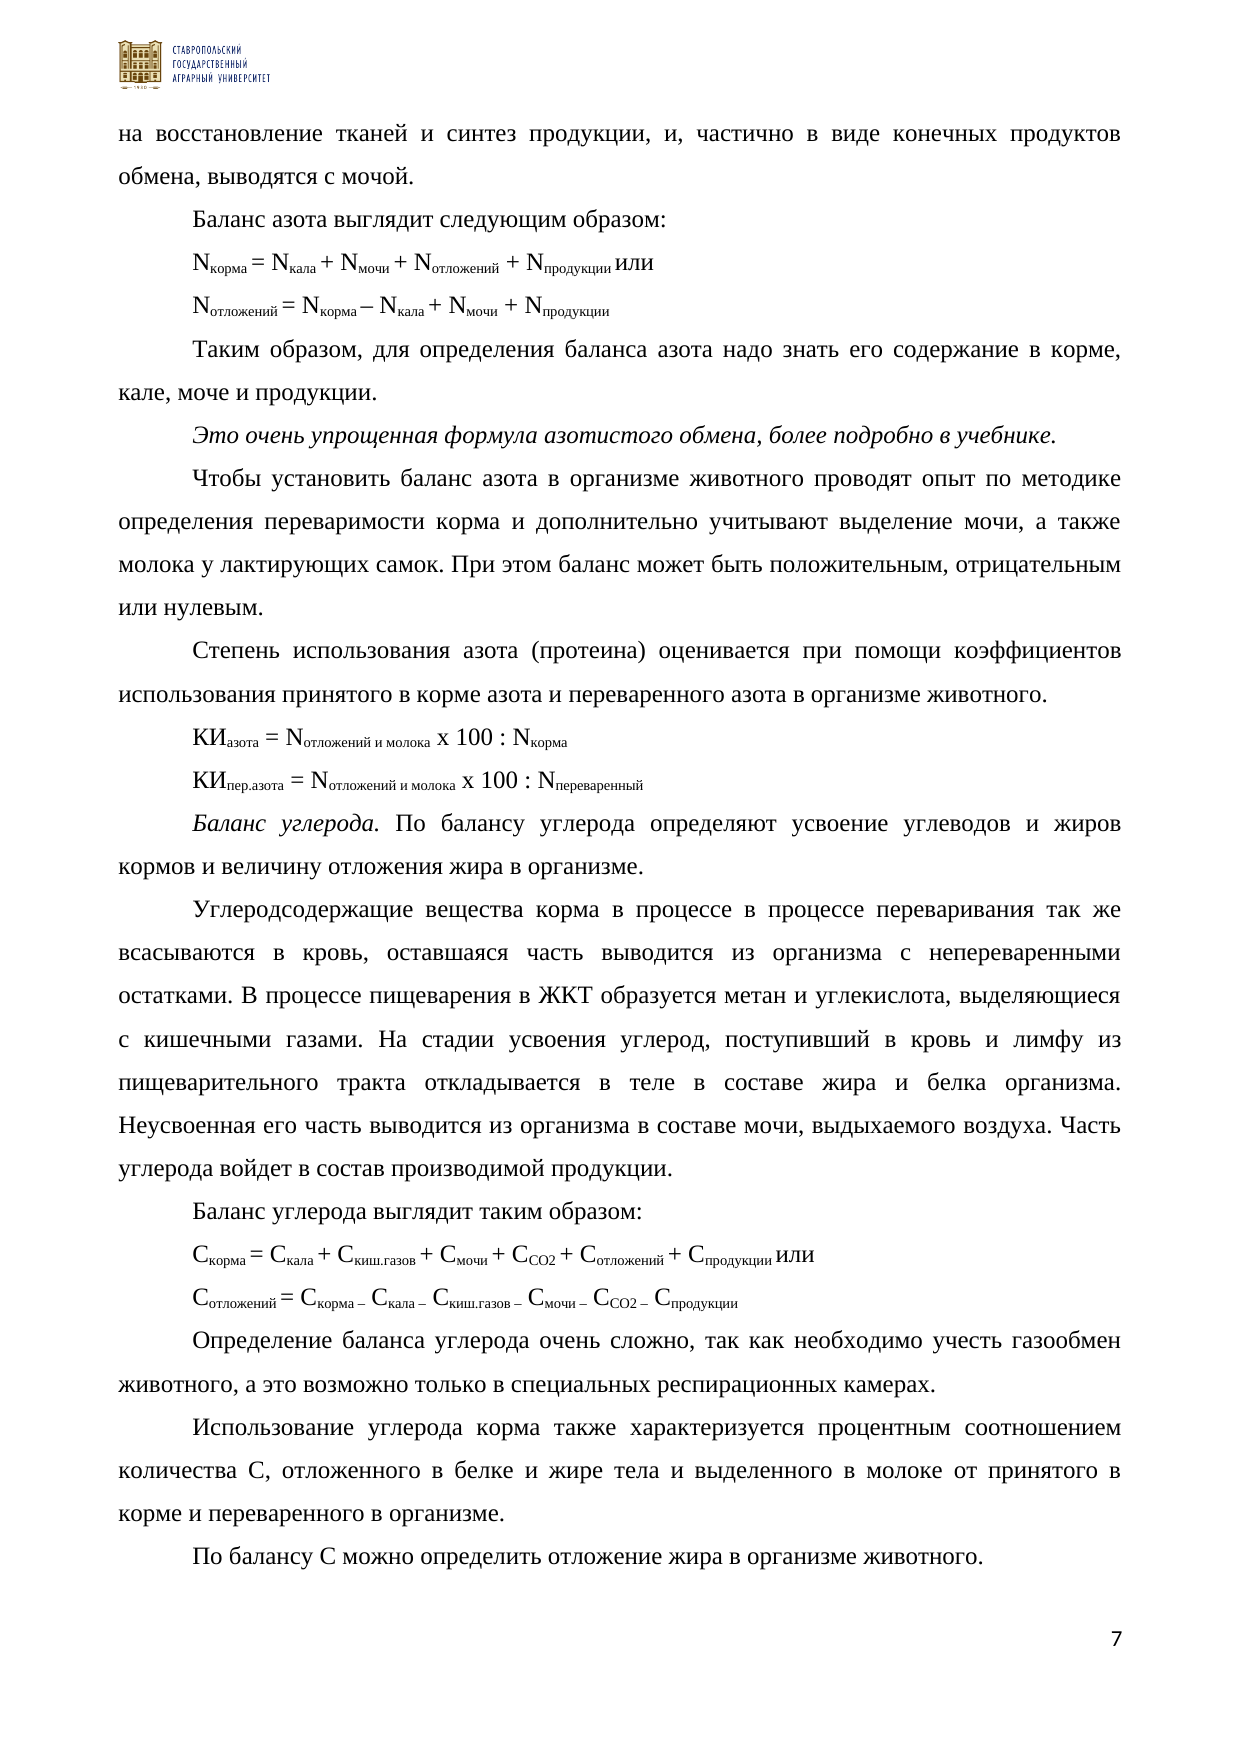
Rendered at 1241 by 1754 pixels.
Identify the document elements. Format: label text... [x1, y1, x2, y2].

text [118, 118, 1122, 190]
text Это очень упрощенная формула азотистого обмена, более подробно в учебнике. [118, 420, 1122, 449]
text По балансу С можно определить отложение жира в организме животного. [118, 1541, 1122, 1570]
text Баланс углерода выглядит таким образом: [118, 1196, 1122, 1225]
picture [118, 40, 270, 89]
text Таким образом, для определения баланса азота надо знать его содержание в корме, кале, моче и продукции. [118, 334, 1122, 406]
text Скорма = Скала + Скиш.газов + Смочи + ССО2 + Сотложений + Спродукции или [118, 1239, 1122, 1268]
text Nотложений = Nкорма – Nкала + Nмочи + Nпродукции [118, 291, 1122, 319]
text Степень использования азота (протеина) оценивается при помощи коэффициентов использования принятого в корме азота и переваренного азота в организме животного. [118, 636, 1122, 707]
text Баланс азота выглядит следующим образом: [118, 204, 1122, 233]
text КИпер.азота = Nотложений и молока х 100 : Nпереваренный [118, 765, 1122, 794]
text Nкорма = Nкала + Nмочи + Nотложений + Nпродукции или [118, 247, 1122, 276]
text Баланс углерода. По балансу углерода определяют усвоение углеводов и жиров кормов и величину отложения жира в организме. [118, 808, 1122, 880]
text КИазота = Nотложений и молока х 100 : Nкорма [118, 722, 1122, 751]
text Чтобы установить баланс азота в организме животного проводят опыт по методике определения переваримости корма и дополнительно учитывают выделение мочи, а также молока у лактирующих самок. При этом баланс может быть положительным, отрицательным или нулевым. [118, 463, 1122, 621]
text Определение баланса углерода очень сложно, так как необходимо учесть газообмен животного, а это возможно только в специальных респирационных камерах. [118, 1326, 1122, 1397]
text Сотложений = Скорма – Скала – Скиш.газов – Смочи – ССО2 – Спродукции [118, 1282, 1122, 1311]
text Углеродсодержащие вещества корма в процессе в процессе переваривания так же всасываются в кровь, оставшаяся часть выводится из организма с непереваренными остатками. В процессе пищеварения в ЖКТ образуется метан и углекислота, выделяющиеся с кишечными газами. На стадии усвоения углерод, поступивший в кровь и лимфу из пищеварительного тракта откладывается в теле в составе жира и белка организма. Неусвоенная его часть выводится из организма в составе мочи, выдыхаемого воздуха. Часть углерода войдет в состав производимой продукции. [118, 894, 1122, 1182]
text Использование углерода корма также характеризуется процентным соотношением количества С, отложенного в белке и жире тела и выделенного в молоке от принятого в корме и переваренного в организме. [118, 1412, 1122, 1527]
